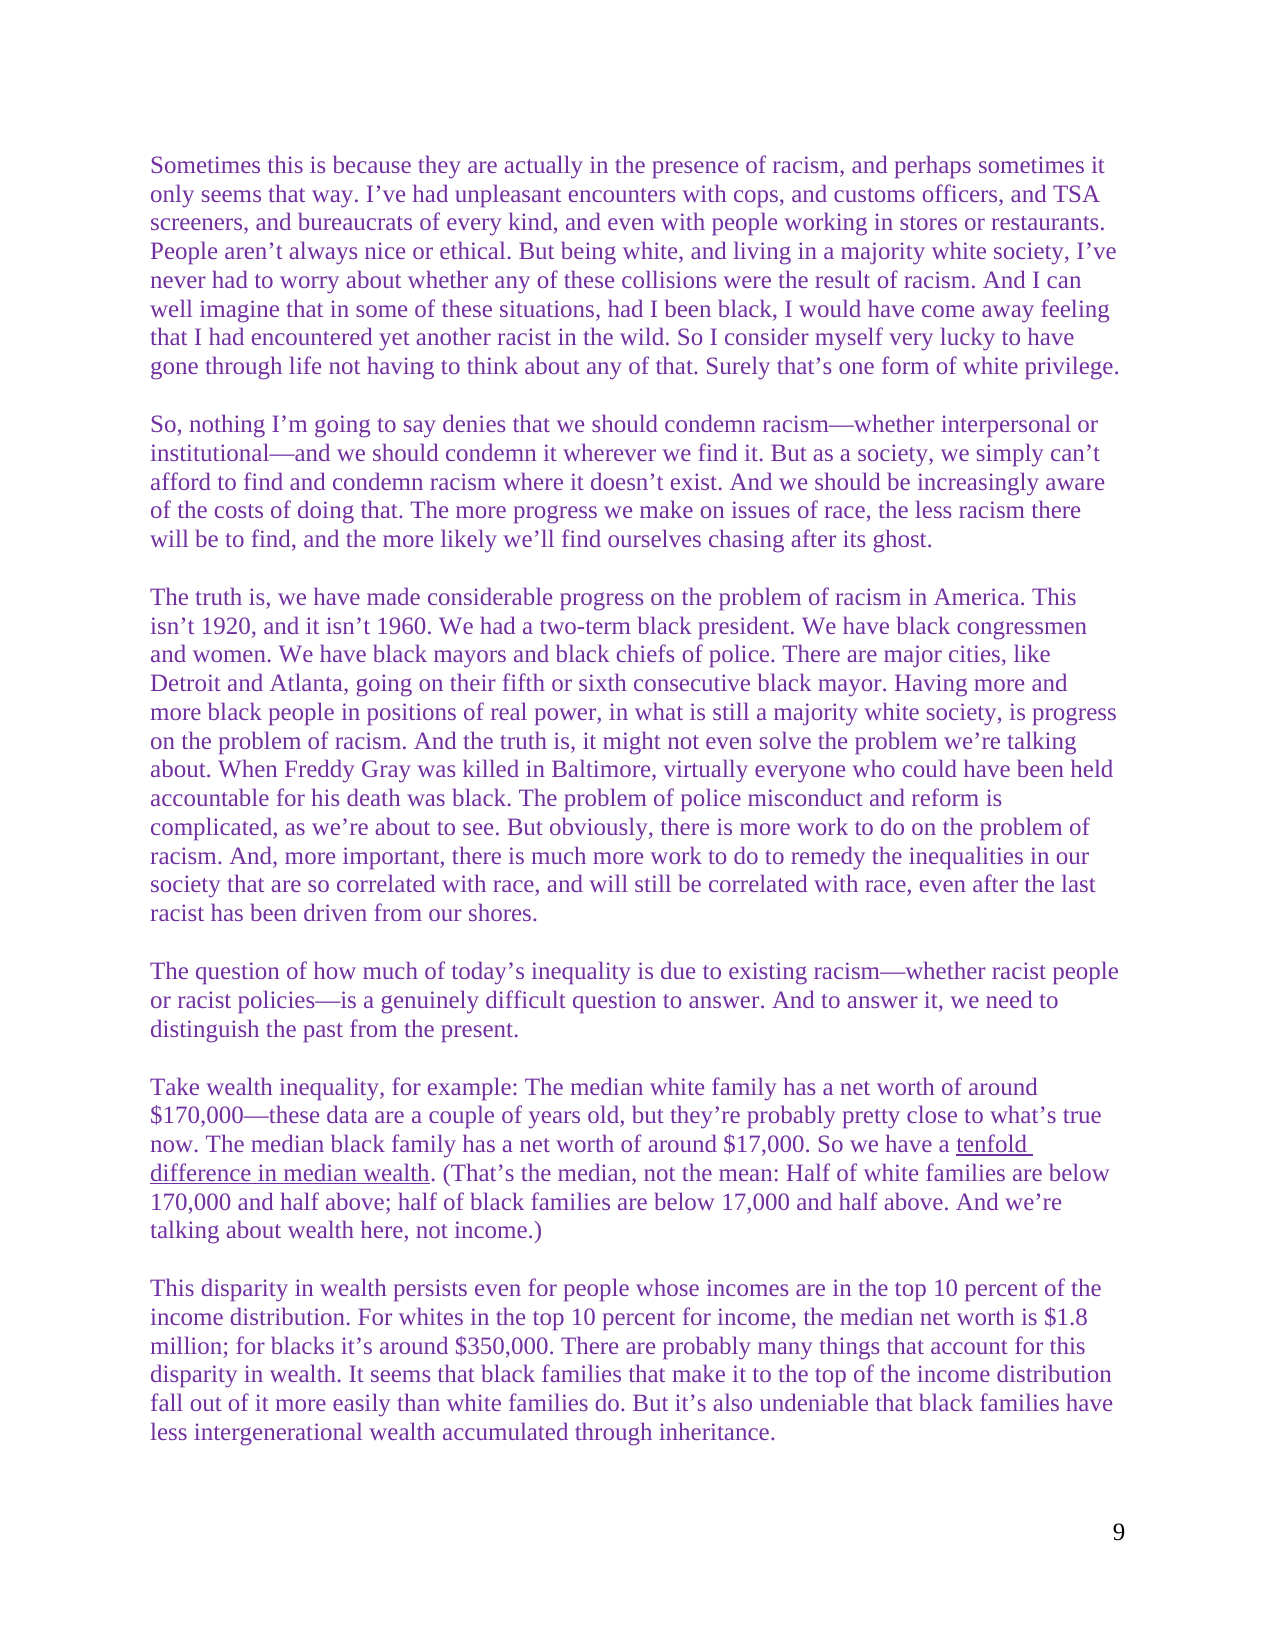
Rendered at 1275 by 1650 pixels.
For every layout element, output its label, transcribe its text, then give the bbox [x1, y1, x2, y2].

text The question of how much of today’s inequality is due to existing racism—whether racist people or racist policies—is a genuinely difficult question to answer. And to answer it, we need to distinguish the past from the present. [150, 956, 1125, 1042]
text So, nothing I’m going to say denies that we should condemn racism—whether interpersonal or institutional—and we should condemn it wherever we find it. But as a society, we simply can’t afford to find and condemn racism where it doesn’t exist. And we should be increasingly aware of the costs of doing that. The more progress we make on issues of race, the less racism there will be to find, and the more likely we’ll find ourselves chasing after its ghost. [150, 409, 1125, 553]
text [150, 150, 1125, 380]
text The truth is, we have made considerable progress on the problem of racism in America. This isn’t 1920, and it isn’t 1960. We had a two-term black president. We have black congressmen and women. We have black mayors and black chiefs of police. There are major cities, like Detroit and Atlanta, going on their fifth or sixth consecutive black mayor. Having more and more black people in positions of real power, in what is still a majority white society, is progress on the problem of racism. And the truth is, it might not even solve the problem we’re talking about. When Freddy Gray was killed in Baltimore, virtually everyone who could have been held accountable for his death was black. The problem of police misconduct and reform is complicated, as we’re about to see. But obviously, there is more work to do on the problem of racism. And, more important, there is much more work to do to remedy the inequalities in our society that are so correlated with race, and will still be correlated with race, even after the last racist has been driven from our shores. [150, 582, 1125, 927]
text This disparity in wealth persists even for people whose incomes are in the top 10 percent of the income distribution. For whites in the top 10 percent for income, the median net worth is $1.8 million; for blacks it’s around $350,000. There are probably many things that account for this disparity in wealth. It seems that black families that make it to the top of the income distribution fall out of it more easily than white families do. But it’s also undeniable that black families have less intergenerational wealth accumulated through inheritance. [150, 1273, 1125, 1446]
text Take wealth inequality, for example: The median white family has a net worth of around $170,000—these data are a couple of years old, but they’re probably pretty close to what’s true now. The median black family has a net worth of around $17,000. So we have a tenfold difference in median wealth. (That’s the median, not the mean: Half of white families are below 170,000 and half above; half of black families are below 17,000 and half above. And we’re talking about wealth here, not income.) [150, 1072, 1125, 1244]
